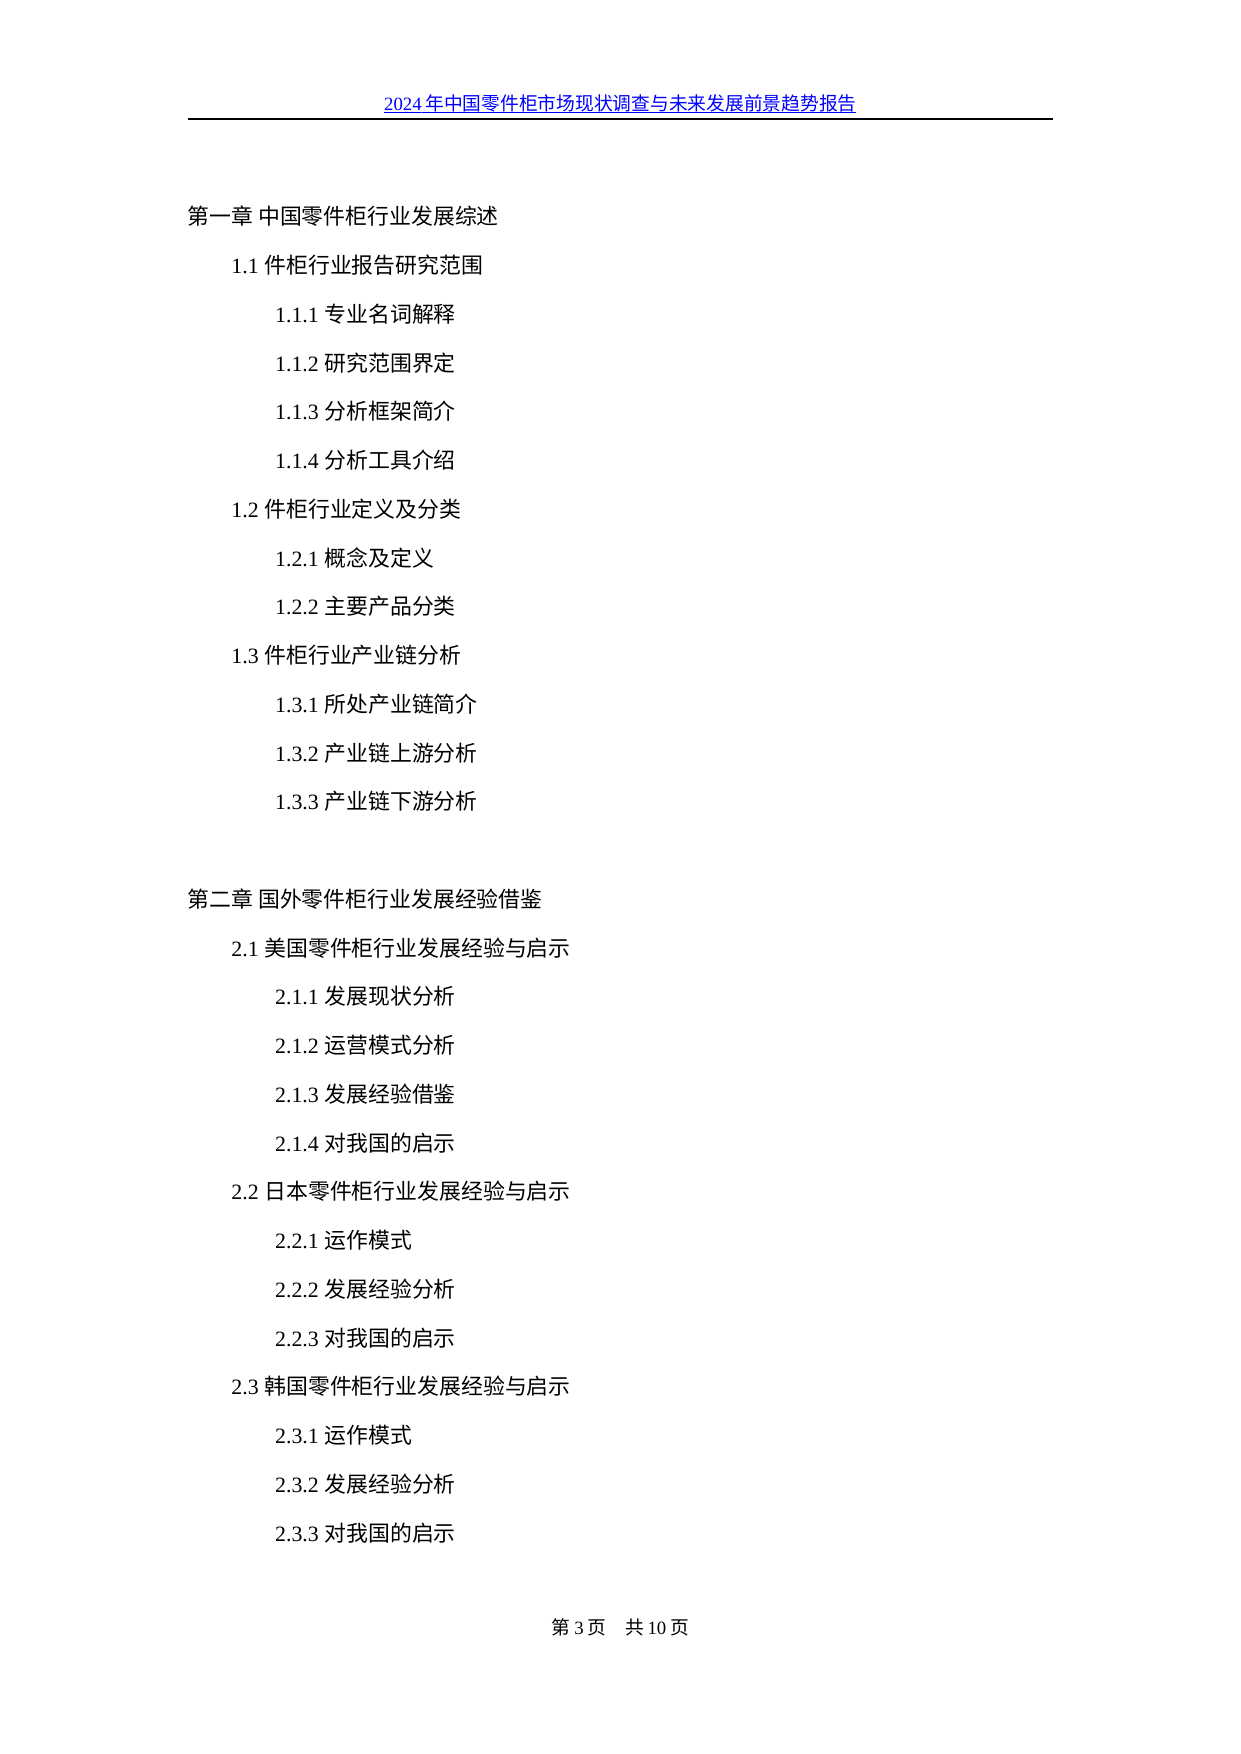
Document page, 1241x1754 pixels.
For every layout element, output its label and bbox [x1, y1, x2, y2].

text [187, 150, 1053, 1548]
